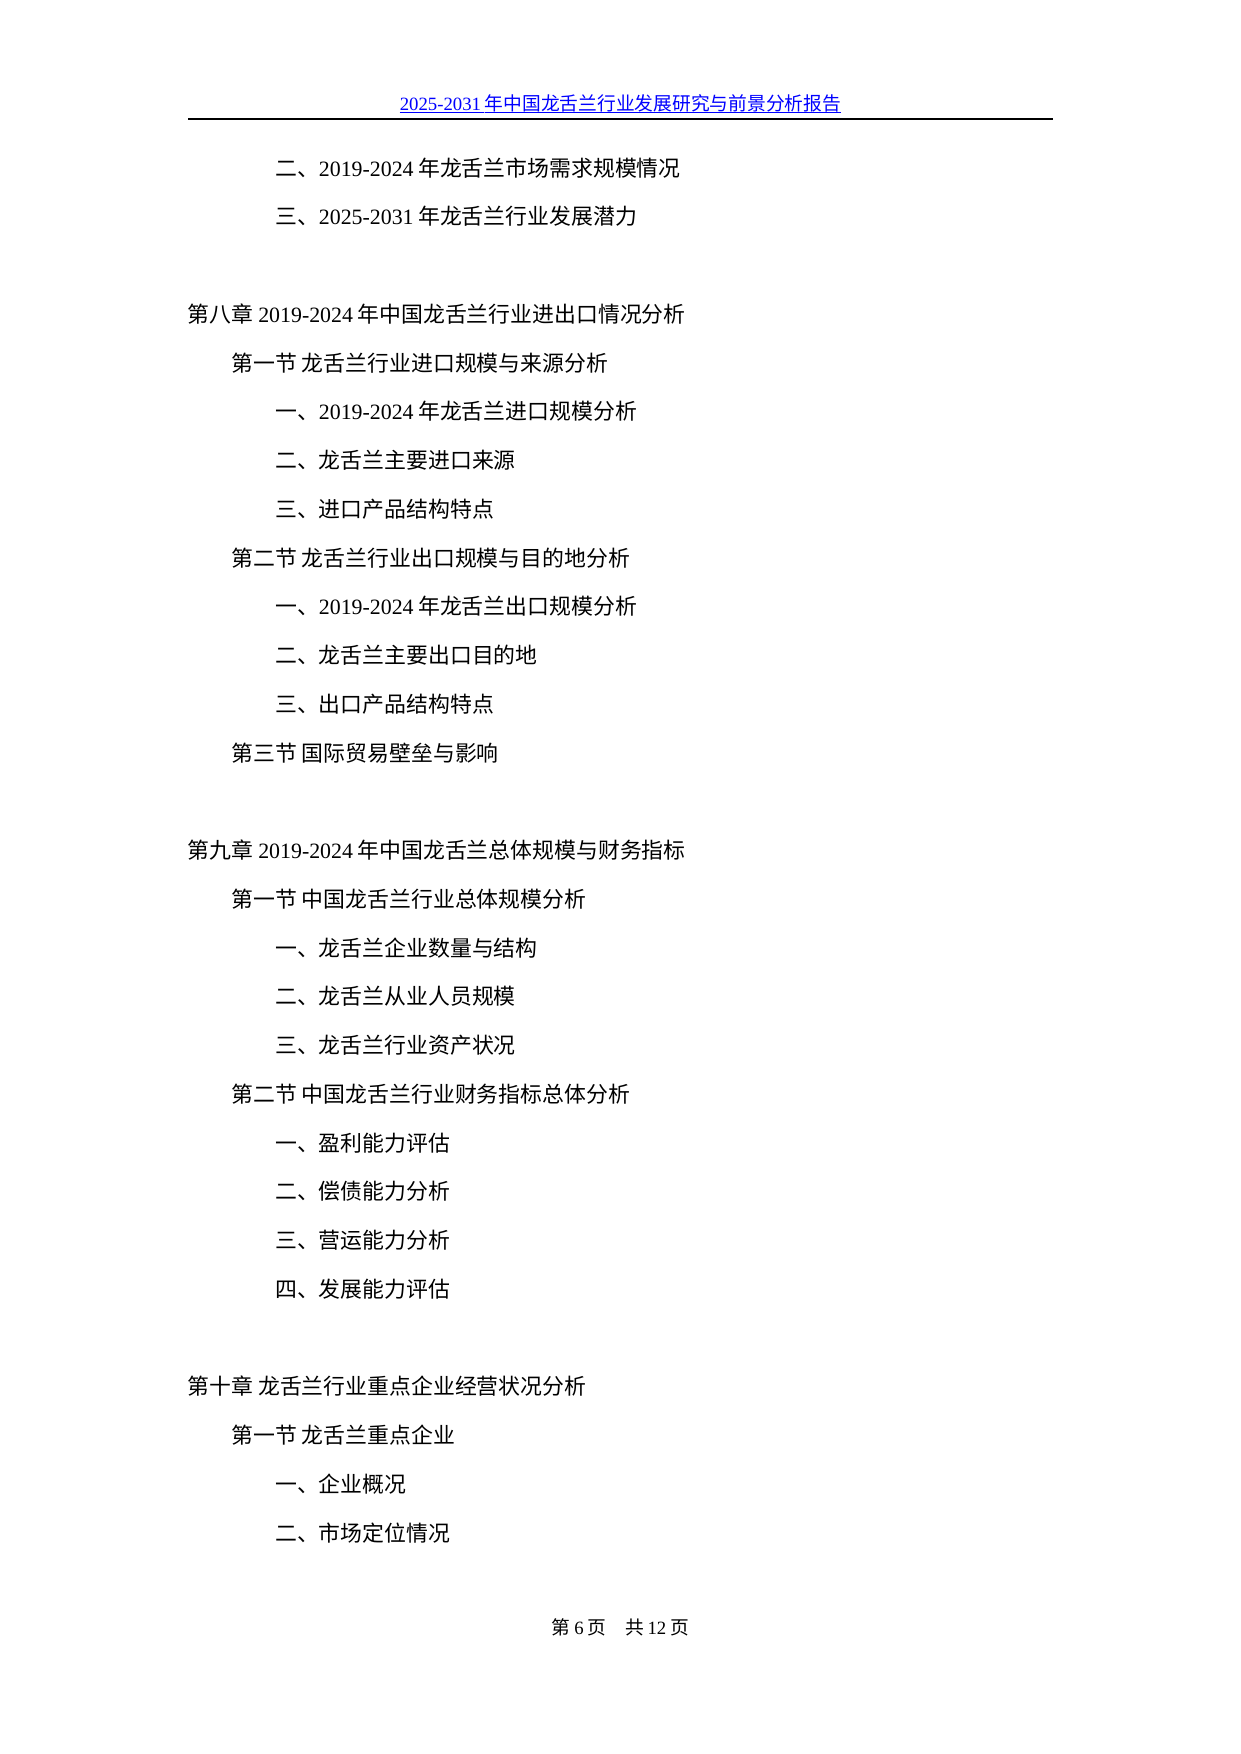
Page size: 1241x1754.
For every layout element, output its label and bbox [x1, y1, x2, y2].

text [187, 150, 1053, 1548]
